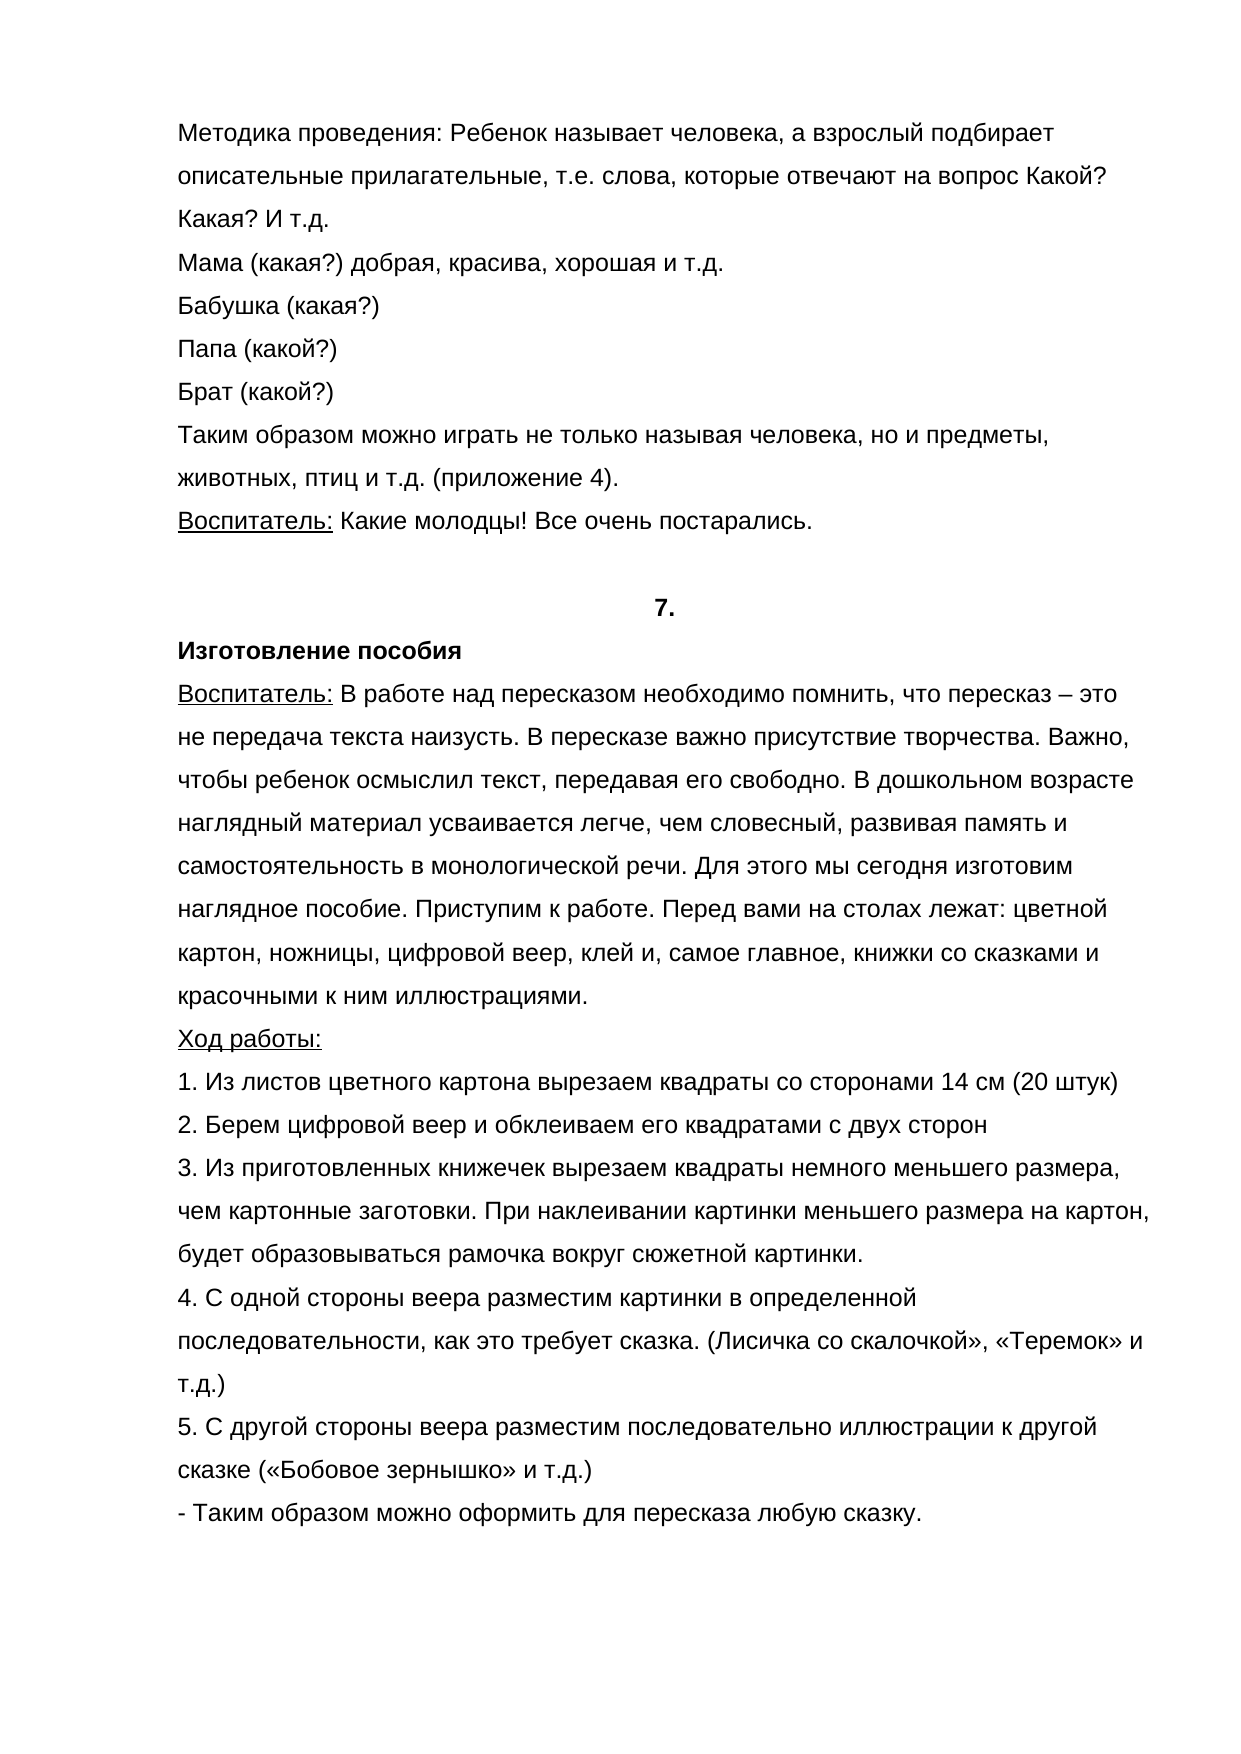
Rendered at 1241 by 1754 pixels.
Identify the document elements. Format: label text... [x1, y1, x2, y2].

text Папа (какой?) [177, 334, 1152, 362]
text Таким образом можно играть не только называя человека, но и предметы, животных, птиц и т.д. (приложение 4). [177, 420, 1152, 492]
text 2. Берем цифровой веер и обклеиваем его квадратами с двух сторон [177, 1110, 1152, 1139]
text 4. С одной стороны веера разместим картинки в определенной последовательности, как это требует сказка. (Лисичка со скалочкой», «Теремок» и т.д.) [177, 1282, 1152, 1397]
text Методика проведения: Ребенок называет человека, а взрослый подбирает описательные прилагательные, т.е. слова, которые отвечают на вопрос Какой? Какая? И т.д. [177, 118, 1152, 233]
text 5. С другой стороны веера разместим последовательно иллюстрации к другой сказке («Бобовое зернышко» и т.д.) [177, 1412, 1152, 1484]
text Брат (какой?) [177, 377, 1152, 406]
text Воспитатель: Какие молодцы! Все очень постарались. [177, 506, 1152, 535]
text 1. Из листов цветного картона вырезаем квадраты со сторонами 14 см (20 штук) [177, 1067, 1152, 1096]
text - Таким образом можно оформить для пересказа любую сказку. [177, 1498, 1152, 1527]
text Мама (какая?) добрая, красива, хорошая и т.д. [177, 247, 1152, 276]
text Воспитатель: В работе над пересказом необходимо помнить, что пересказ – это не передача текста наизусть. В пересказе важно присутствие творчества. Важно, чтобы ребенок осмыслил текст, передавая его свободно. В дошкольном возрасте наглядный материал усваивается легче, чем словесный, развивая память и самостоятельность в монологической речи. Для этого мы сегодня изготовим наглядное пособие. Приступим к работе. Перед вами на столах лежат: цветной картон, ножницы, цифровой веер, клей и, самое главное, книжки со сказками и красочными к ним иллюстрациями. [177, 679, 1152, 1009]
text Изготовление пособия [177, 636, 1152, 664]
text Ход работы: [177, 1024, 1152, 1052]
text 7. [177, 592, 1152, 621]
text 3. Из приготовленных книжечек вырезаем квадраты немного меньшего размера, чем картонные заготовки. При наклеивании картинки меньшего размера на картон, будет образовываться рамочка вокруг сюжетной картинки. [177, 1153, 1152, 1268]
text Бабушка (какая?) [177, 291, 1152, 319]
